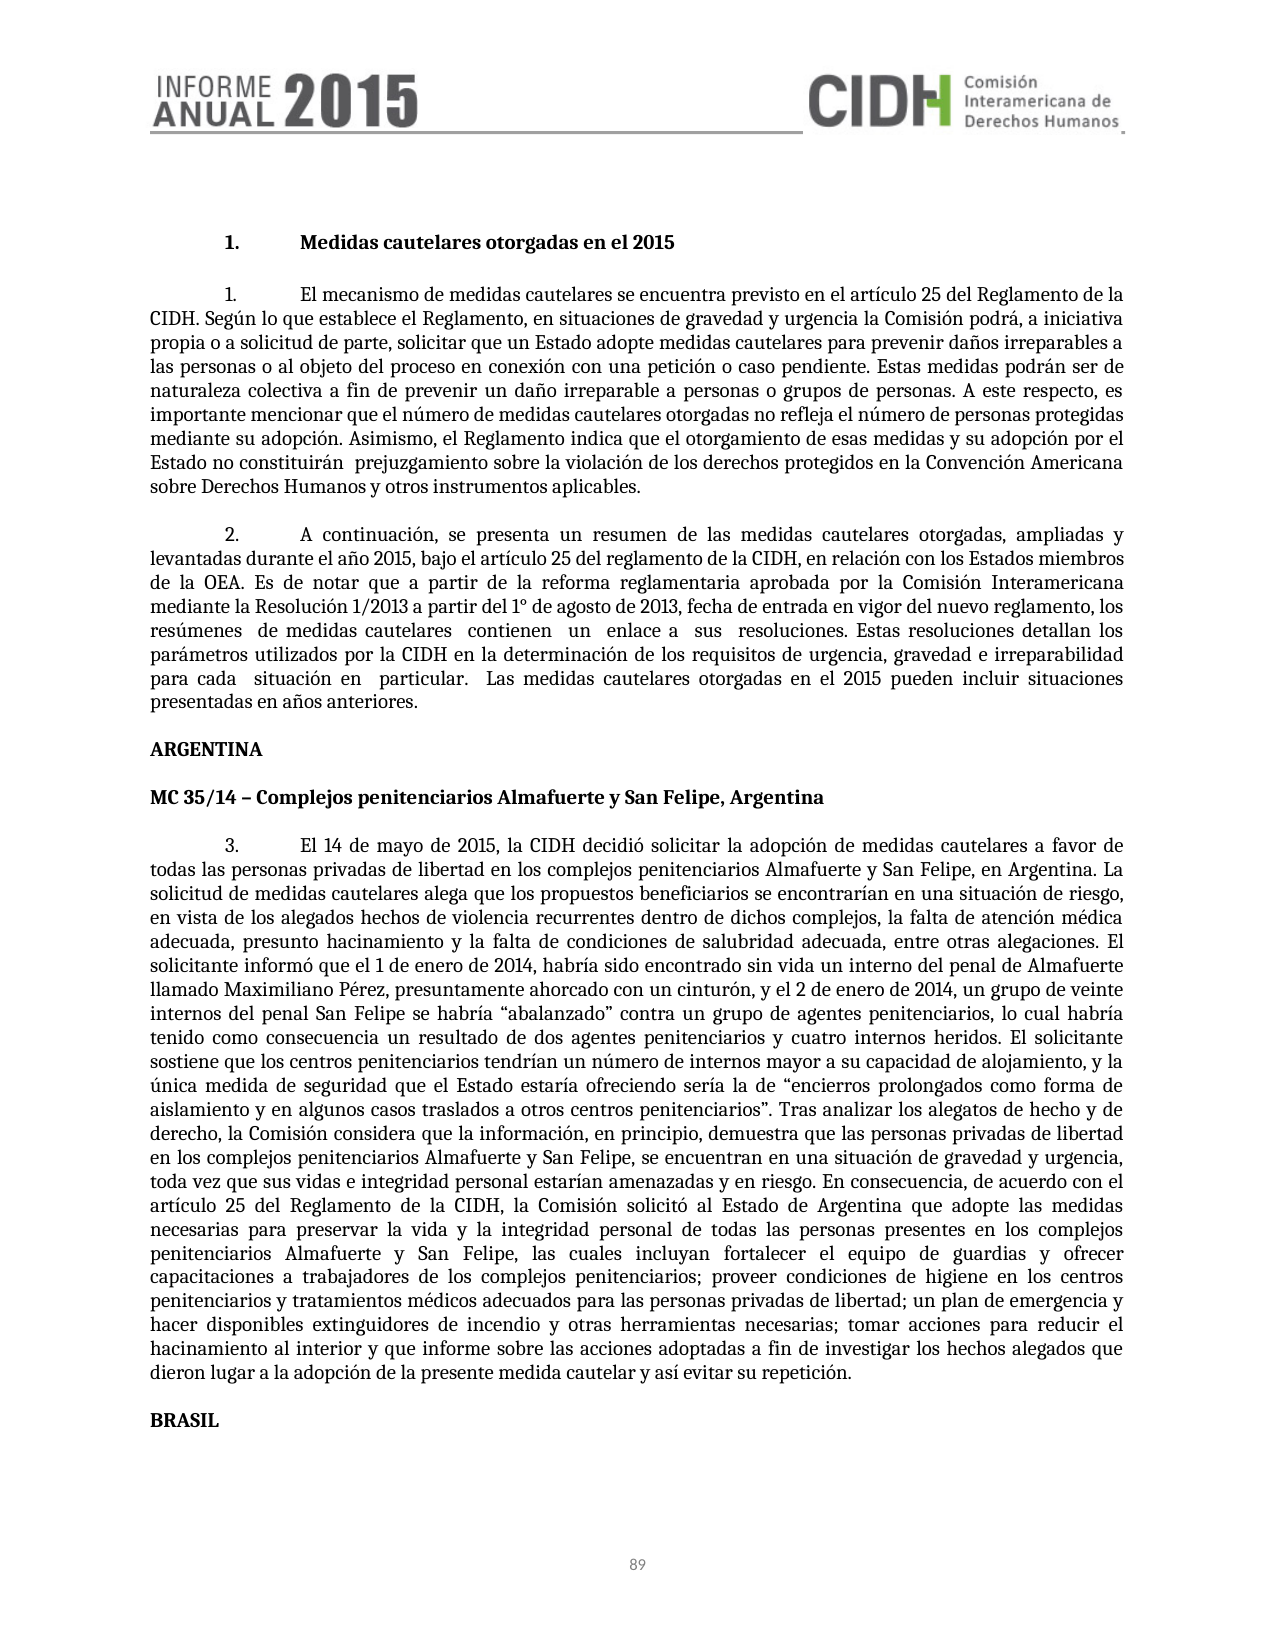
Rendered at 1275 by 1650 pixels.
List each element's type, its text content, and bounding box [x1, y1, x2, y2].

picture [145, 68, 427, 128]
picture [803, 65, 1122, 135]
text MC 35/14 – Complejos penitenciarios Almafuerte y San Felipe, Argentina [150, 786, 1125, 810]
text BRASIL [150, 1409, 1125, 1433]
list Medidas cautelares otorgadas en el 2015 [225, 231, 1125, 255]
list El 14 de mayo de 2015, la CIDH decidió solicitar la adopción de medidas cautelares a favor de todas las personas privadas de libertad en los complejos penitenciarios Almafuerte y San Felipe, en Argentina. La solicitud de medidas cautelares alega que los propuestos beneficiarios se encontrarían en una situación de riesgo, en vista de los alegados hechos de violencia recurrentes dentro de dichos complejos, la falta de atención médica adecuada, presunto hacinamiento y la falta de condiciones de salubridad adecuada, entre otras alegaciones. El solicitante informó que el 1 de enero de 2014, habría sido encontrado sin vida un interno del penal de Almafuerte llamado Maximiliano Pérez, presuntamente ahorcado con un cinturón, y el 2 de enero de 2014, un grupo de veinte internos del penal San Felipe se habría “abalanzado” contra un grupo de agentes penitenciarios, lo cual habría tenido como consecuencia un resultado de dos agentes penitenciarios y cuatro internos heridos. El solicitante sostiene que los centros penitenciarios tendrían un número de internos mayor a su capacidad de alojamiento, y la única medida de seguridad que el Estado estaría ofreciendo sería la de “encierros prolongados como forma de aislamiento y en algunos casos traslados a otros centros penitenciarios”. Tras analizar los alegatos de hecho y de derecho, la Comisión considera que la información, en principio, demuestra que las personas privadas de libertad en los complejos penitenciarios Almafuerte y San Felipe, se encuentran en una situación de gravedad y urgencia, toda vez que sus vidas e integridad personal estarían amenazadas y en riesgo. En consecuencia, de acuerdo con el artículo 25 del Reglamento de la CIDH, la Comisión solicitó al Estado de Argentina que adopte las medidas necesarias para preservar la vida y la integridad personal de todas las personas presentes en los complejos penitenciarios Almafuerte y San Felipe, las cuales incluyan fortalecer el equipo de guardias y ofrecer capacitaciones a trabajadores de los complejos penitenciarios; proveer condiciones de higiene en los centros penitenciarios y tratamientos médicos adecuados para las personas privadas de libertad; un plan de emergencia y hacer disponibles extinguidores de incendio y otras herramientas necesarias; tomar acciones para reducir el hacinamiento al interior y que informe sobre las acciones adoptadas a fin de investigar los hechos alegados que dieron lugar a la adopción de la presente medida cautelar y así evitar su repetición. [150, 834, 1125, 1385]
list A continuación, se presenta un resumen de las medidas cautelares otorgadas, ampliadas y levantadas durante el año 2015, bajo el artículo 25 del reglamento de la CIDH, en relación con los Estados miembros de la OEA. Es de notar que a partir de la reforma reglamentaria aprobada por la Comisión Interamericana mediante la Resolución 1/2013 a partir del 1° de agosto de 2013, fecha de entrada en vigor del nuevo reglamento, los resúmenes de medidas cautelares contienen un enlace a sus resoluciones. Estas resoluciones detallan los parámetros utilizados por la CIDH en la determinación de los requisitos de urgencia, gravedad e irreparabilidad para cada situación en particular. Las medidas cautelares otorgadas en el 2015 pueden incluir situaciones presentadas en años anteriores. [150, 522, 1125, 714]
text ARGENTINA [150, 738, 1125, 762]
list El mecanismo de medidas cautelares se encuentra previsto en el artículo 25 del Reglamento de la CIDH. Según lo que establece el Reglamento, en situaciones de gravedad y urgencia la Comisión podrá, a iniciativa propia o a solicitud de parte, solicitar que un Estado adopte medidas cautelares para prevenir daños irreparables a las personas o al objeto del proceso en conexión con una petición o caso pendiente. Estas medidas podrán ser de naturaleza colectiva a fin de prevenir un daño irreparable a personas o grupos de personas. A este respecto, es importante mencionar que el número de medidas cautelares otorgadas no refleja el número de personas protegidas mediante su adopción. Asimismo, el Reglamento indica que el otorgamiento de esas medidas y su adopción por el Estado no constituirán prejuzgamiento sobre la violación de los derechos protegidos en la Convención Americana sobre Derechos Humanos y otros instrumentos aplicables. [150, 283, 1125, 498]
